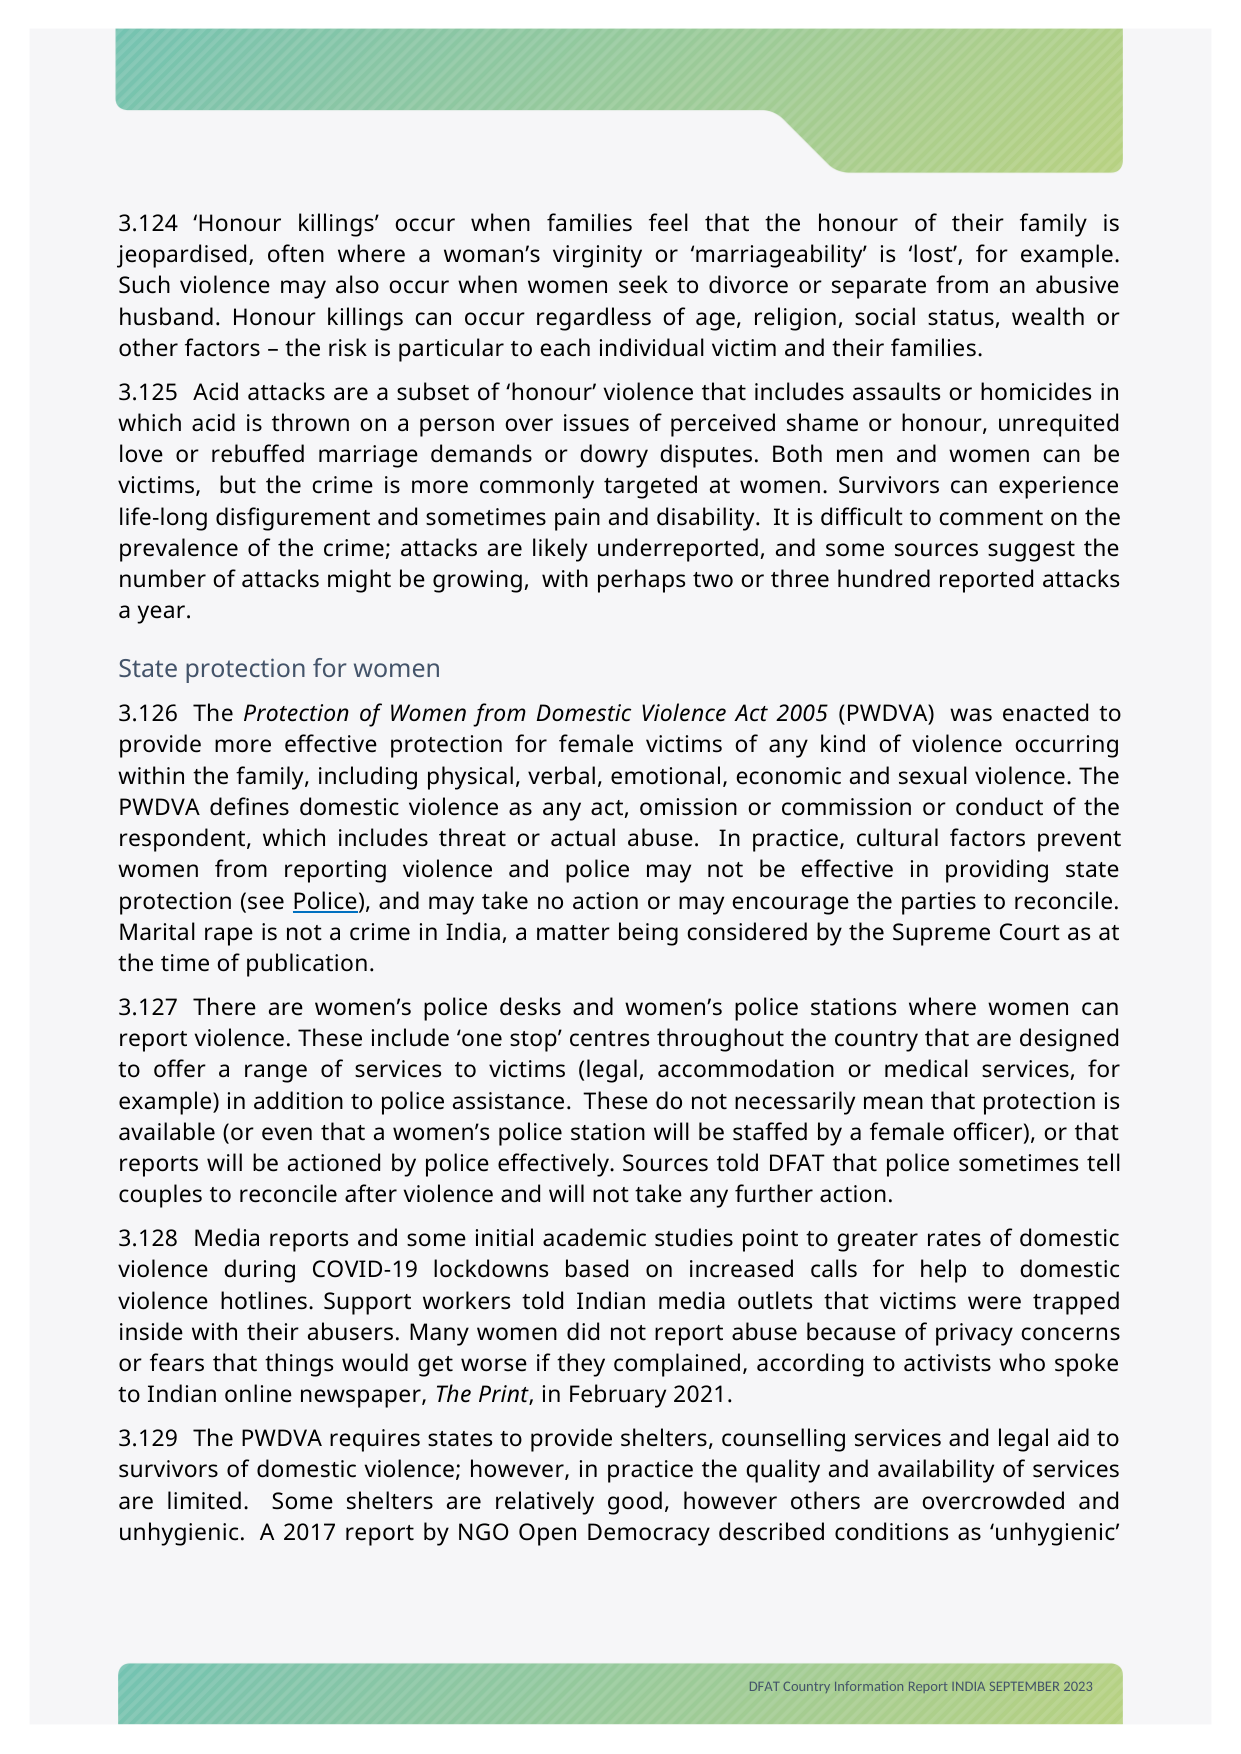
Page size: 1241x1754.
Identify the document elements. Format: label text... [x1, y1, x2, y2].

subtitle State protection for women [118, 651, 1122, 684]
list There are women’s police desks and women’s police stations where women can report violence. These include ‘one stop’ centres throughout the country that are designed to offer a range of services to victims (legal, accommodation or medical services, for example) in addition to police assistance. These do not necessarily mean that protection is available (or even that a women’s police station will be staffed by a female officer), or that reports will be actioned by police effectively. Sources told DFAT that police sometimes tell couples to reconcile after violence and will not take any further action. [118, 991, 1122, 1209]
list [118, 1422, 1122, 1547]
picture [0, 0, 1241, 1754]
list ‘Honour killings’ occur when families feel that the honour of their family is jeopardised, often where a woman’s virginity or ‘marriageability’ is ‘lost’, for example. Such violence may also occur when women seek to divorce or separate from an abusive husband. Honour killings can occur regardless of age, religion, social status, wealth or other factors – the risk is particular to each individual victim and their families. [118, 207, 1122, 363]
list Acid attacks are a subset of ‘honour’ violence that includes assaults or homicides in which acid is thrown on a person over issues of perceived shame or honour, unrequited love or rebuffed marriage demands or dowry disputes. Both men and women can be victims, but the crime is more commonly targeted at women. Survivors can experience life-long disfigurement and sometimes pain and disability. It is difficult to comment on the prevalence of the crime; attacks are likely underreported, and some sources suggest the number of attacks might be growing, with perhaps two or three hundred reported attacks a year. [118, 376, 1122, 626]
list The Protection of Women from Domestic Violence Act 2005 (PWDVA) was enacted to provide more effective protection for female victims of any kind of violence occurring within the family, including physical, verbal, emotional, economic and sexual violence. The PWDVA defines domestic violence as any act, omission or commission or conduct of the respondent, which includes threat or actual abuse. In practice, cultural factors prevent women from reporting violence and police may not be effective in providing state protection (see Police), and may take no action or may encourage the parties to reconcile. Marital rape is not a crime in India, a matter being considered by the Supreme Court as at the time of publication. [118, 697, 1122, 978]
list Media reports and some initial academic studies point to greater rates of domestic violence during COVID-19 lockdowns based on increased calls for help to domestic violence hotlines. Support workers told Indian media outlets that victims were trapped inside with their abusers. Many women did not report abuse because of privacy concerns or fears that things would get worse if they complained, according to activists who spoke to Indian online newspaper, The Print, in February 2021. [118, 1222, 1122, 1409]
